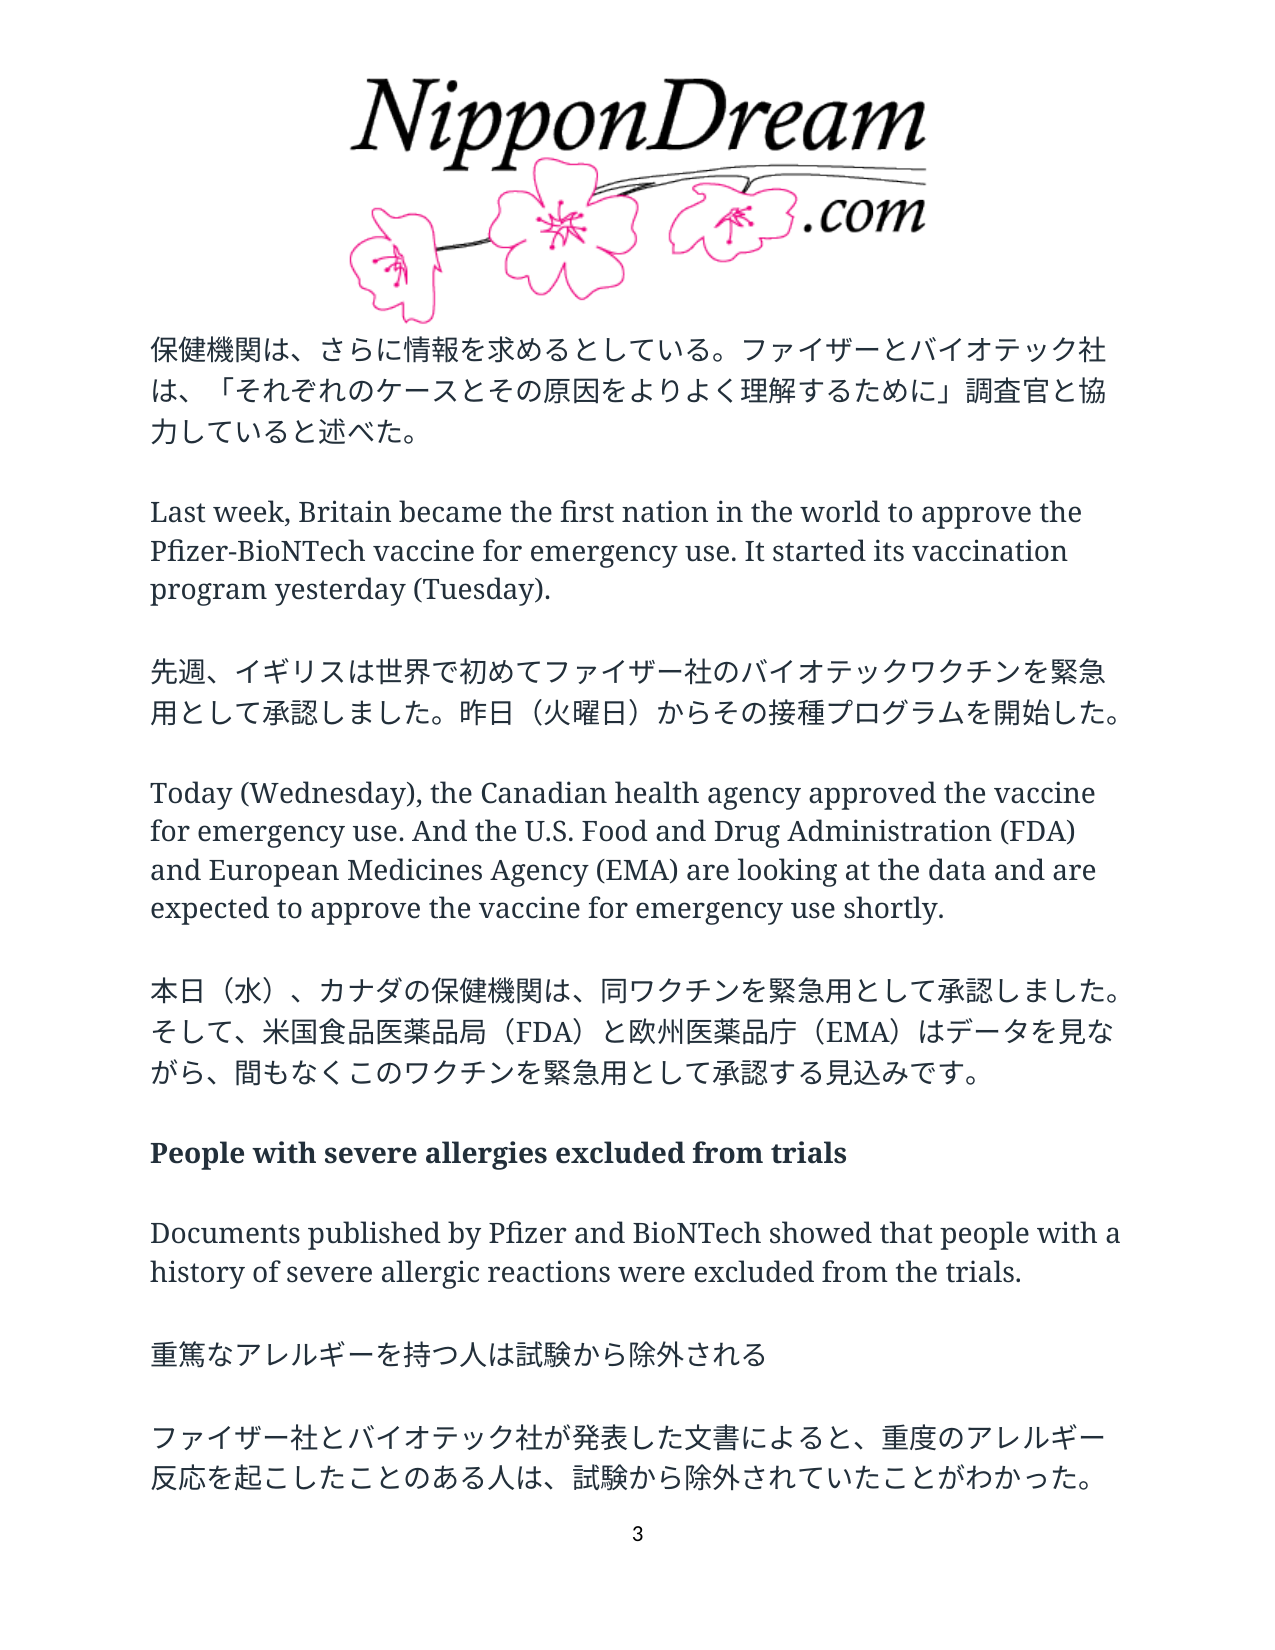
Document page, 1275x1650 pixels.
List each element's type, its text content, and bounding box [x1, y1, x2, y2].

text ファイザー社とバイオテック社が発表した文書によると、重度のアレルギー反応を起こしたことのある人は、試験から除外されていたことがわかった。 [150, 1416, 1125, 1497]
text 先週、イギリスは世界で初めてファイザー社のバイオテックワクチンを緊急用として承認しました。昨日（火曜日）からその接種プログラムを開始した。 [150, 650, 1125, 731]
text 保健機関は、さらに情報を求めるとしている。ファイザーとバイオテック社は、「それぞれのケースとその原因をよりよく理解するために」調査官と協力していると述べた。 [150, 328, 1125, 450]
picture [342, 75, 933, 329]
text 重篤なアレルギーを持つ人は試験から除外される [150, 1333, 1125, 1373]
text People with severe allergies excluded from trials [150, 1133, 1125, 1172]
text Documents published by Pfizer and BioNTech showed that people with a history of severe allergic reactions were excluded from the trials. [150, 1214, 1125, 1291]
text Last week, Britain became the first nation in the world to approve the Pfizer-BioNTech vaccine for emergency use. It started its vaccination program yesterday (Tuesday). [150, 492, 1125, 607]
text Today (Wednesday), the Canadian health agency approved the vaccine for emergency use. And the U.S. Food and Drug Administration (FDA) and European Medicines Agency (EMA) are looking at the data and are expected to approve the vaccine for emergency use shortly. [150, 773, 1125, 927]
text 本日（水）、カナダの保健機関は、同ワクチンを緊急用として承認しました。そして、米国食品医薬品局（FDA）と欧州医薬品庁（EMA）はデータを見ながら、間もなくこのワクチンを緊急用として承認する見込みです。 [150, 969, 1125, 1091]
